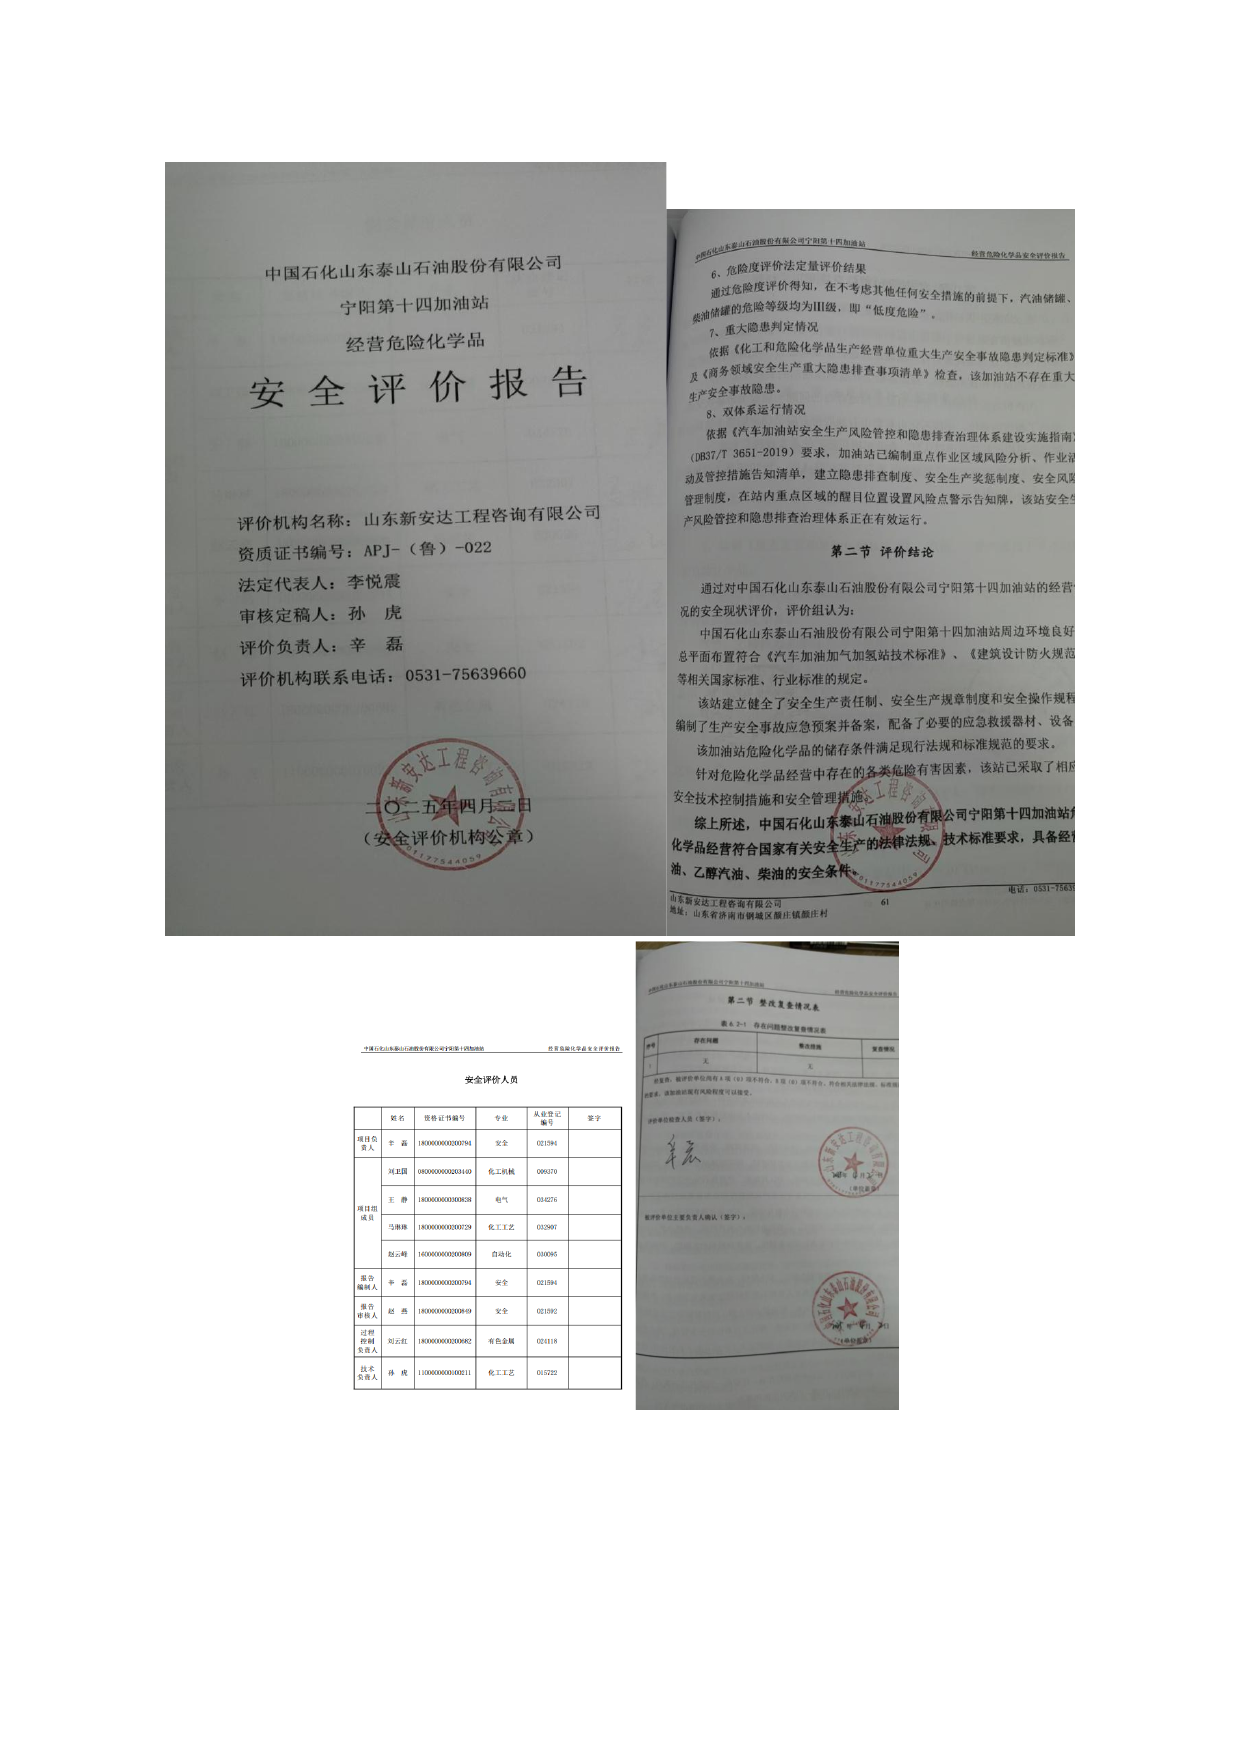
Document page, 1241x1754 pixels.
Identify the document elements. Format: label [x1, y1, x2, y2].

picture [339, 942, 899, 1411]
picture [165, 162, 1075, 936]
